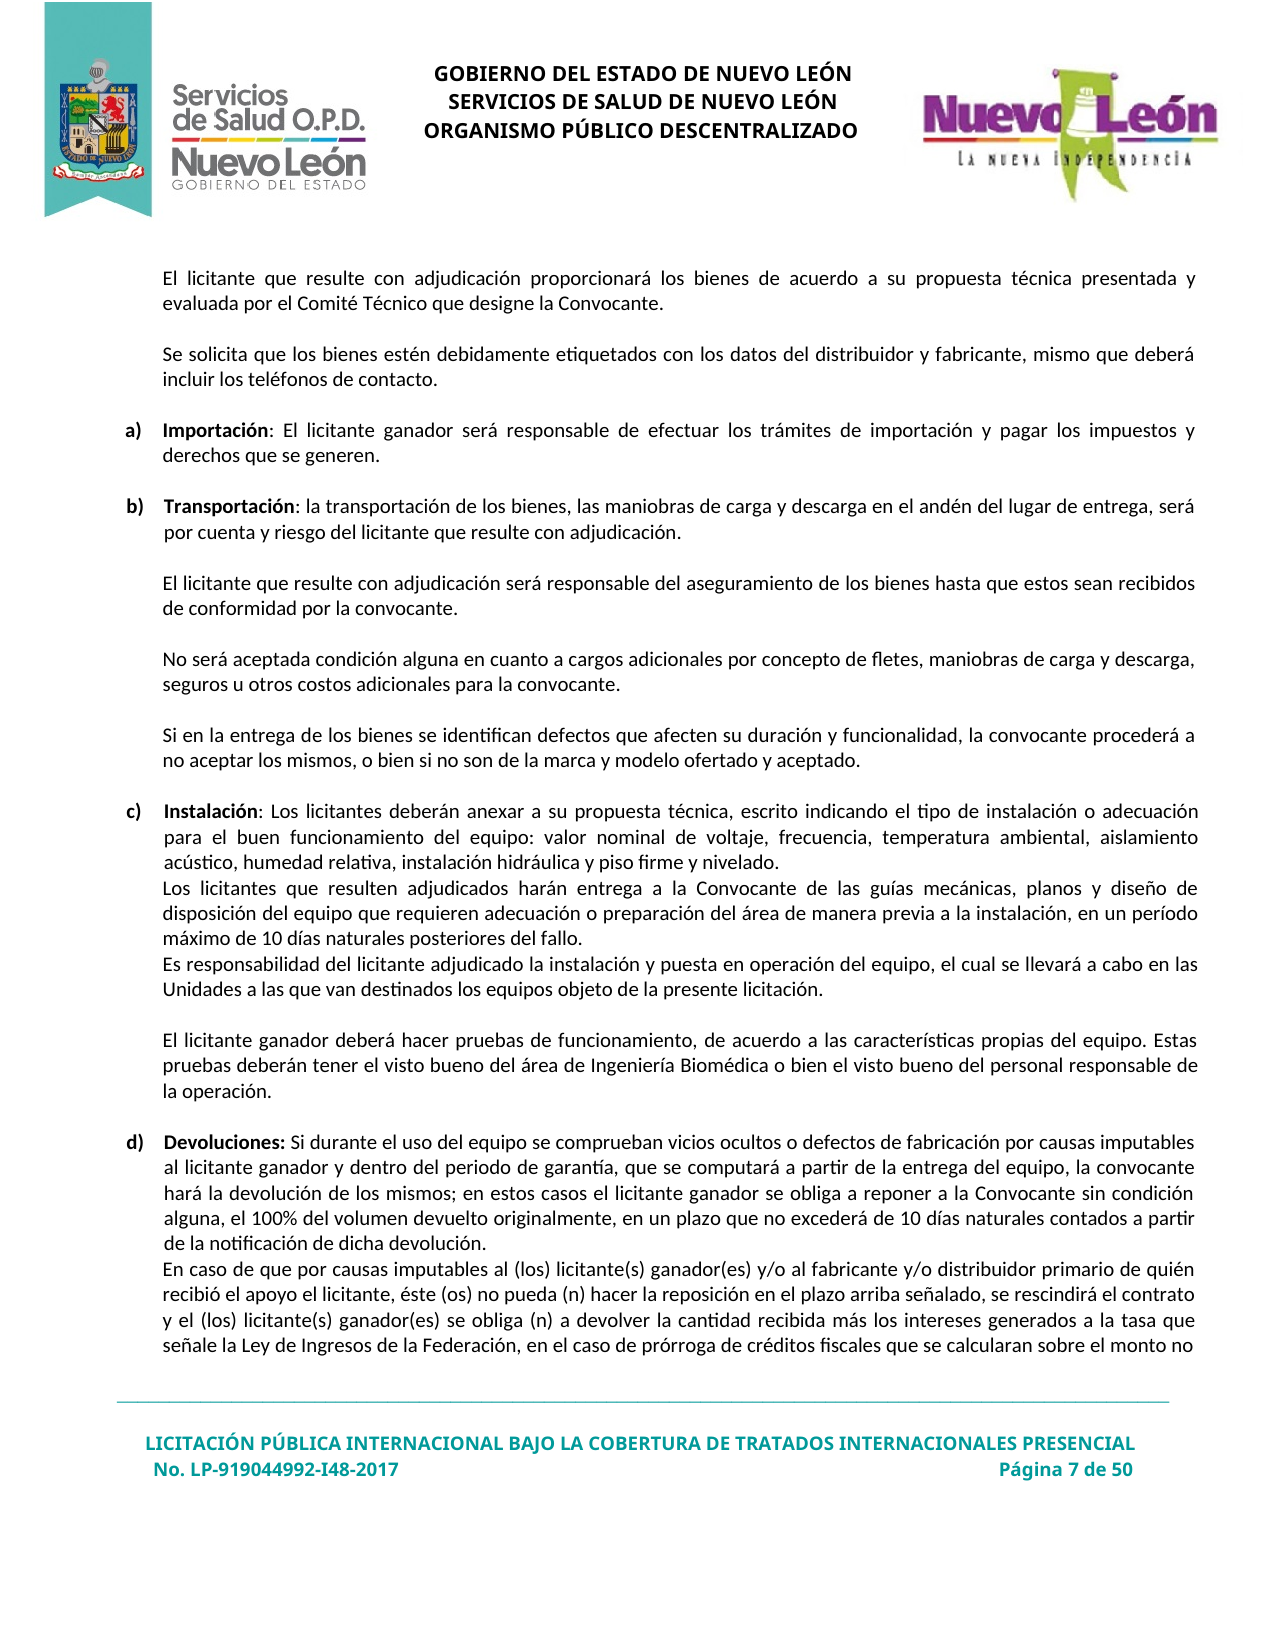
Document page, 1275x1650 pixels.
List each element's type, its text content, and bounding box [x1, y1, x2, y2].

list Devoluciones: Si durante el uso del equipo se comprueban vicios ocultos o defectos de fabricación por causas imputables al licitante ganador y dentro del periodo de garantía, que se computará a partir de la entrega del equipo, la convocante hará la devolución de los mismos; en estos casos el licitante ganador se obliga a reponer a la Convocante sin condición alguna, el 100% del volumen devuelto originalmente, en un plazo que no excederá de 10 días naturales contados a partir de la notificación de dicha devolución. [126, 1129, 1197, 1256]
list Transportación: la transportación de los bienes, las maniobras de carga y descarga en el andén del lugar de entrega, será por cuenta y riesgo del licitante que resulte con adjudicación. [126, 493, 1197, 544]
list Instalación: Los licitantes deberán anexar a su propuesta técnica, escrito indicando el tipo de instalación o adecuación para el buen funcionamiento del equipo: valor nominal de voltaje, frecuencia, temperatura ambiental, aislamiento acústico, humedad relativa, instalación hidráulica y piso firme y nivelado. [126, 798, 1200, 875]
text Si en la entrega de los bienes se identifican defectos que afecten su duración y funcionalidad, la convocante procederá a no aceptar los mismos, o bien si no son de la marca y modelo ofertado y aceptado. [162, 722, 1197, 773]
picture [15, 2, 1249, 229]
text No será aceptada condición alguna en cuanto a cargos adicionales por concepto de fletes, maniobras de carga y descarga, seguros u otros costos adicionales para la convocante. [162, 646, 1197, 697]
text Es responsabilidad del licitante adjudicado la instalación y puesta en operación del equipo, el cual se llevará a cabo en las Unidades a las que van destinados los equipos objeto de la presente licitación. [162, 951, 1200, 1002]
text Los licitantes que resulten adjudicados harán entrega a la Convocante de las guías mecánicas, planos y diseño de disposición del equipo que requieren adecuación o preparación del área de manera previa a la instalación, en un período máximo de 10 días naturales posteriores del fallo. [162, 875, 1200, 951]
list Importación: El licitante ganador será responsable de efectuar los trámites de importación y pagar los impuestos y derechos que se generen. [125, 417, 1197, 468]
text El licitante ganador deberá hacer pruebas de funcionamiento, de acuerdo a las características propias del equipo. Estas pruebas deberán tener el visto bueno del área de Ingeniería Biomédica o bien el visto bueno del personal responsable de la operación. [162, 1027, 1200, 1103]
text El licitante que resulte con adjudicación proporcionará los bienes de acuerdo a su propuesta técnica presentada y evaluada por el Comité Técnico que designe la Convocante. [162, 265, 1197, 316]
text Se solicita que los bienes estén debidamente etiquetados con los datos del distribuidor y fabricante, mismo que deberá incluir los teléfonos de contacto. [162, 341, 1197, 392]
text El licitante que resulte con adjudicación será responsable del aseguramiento de los bienes hasta que estos sean recibidos de conformidad por la convocante. [162, 570, 1197, 621]
